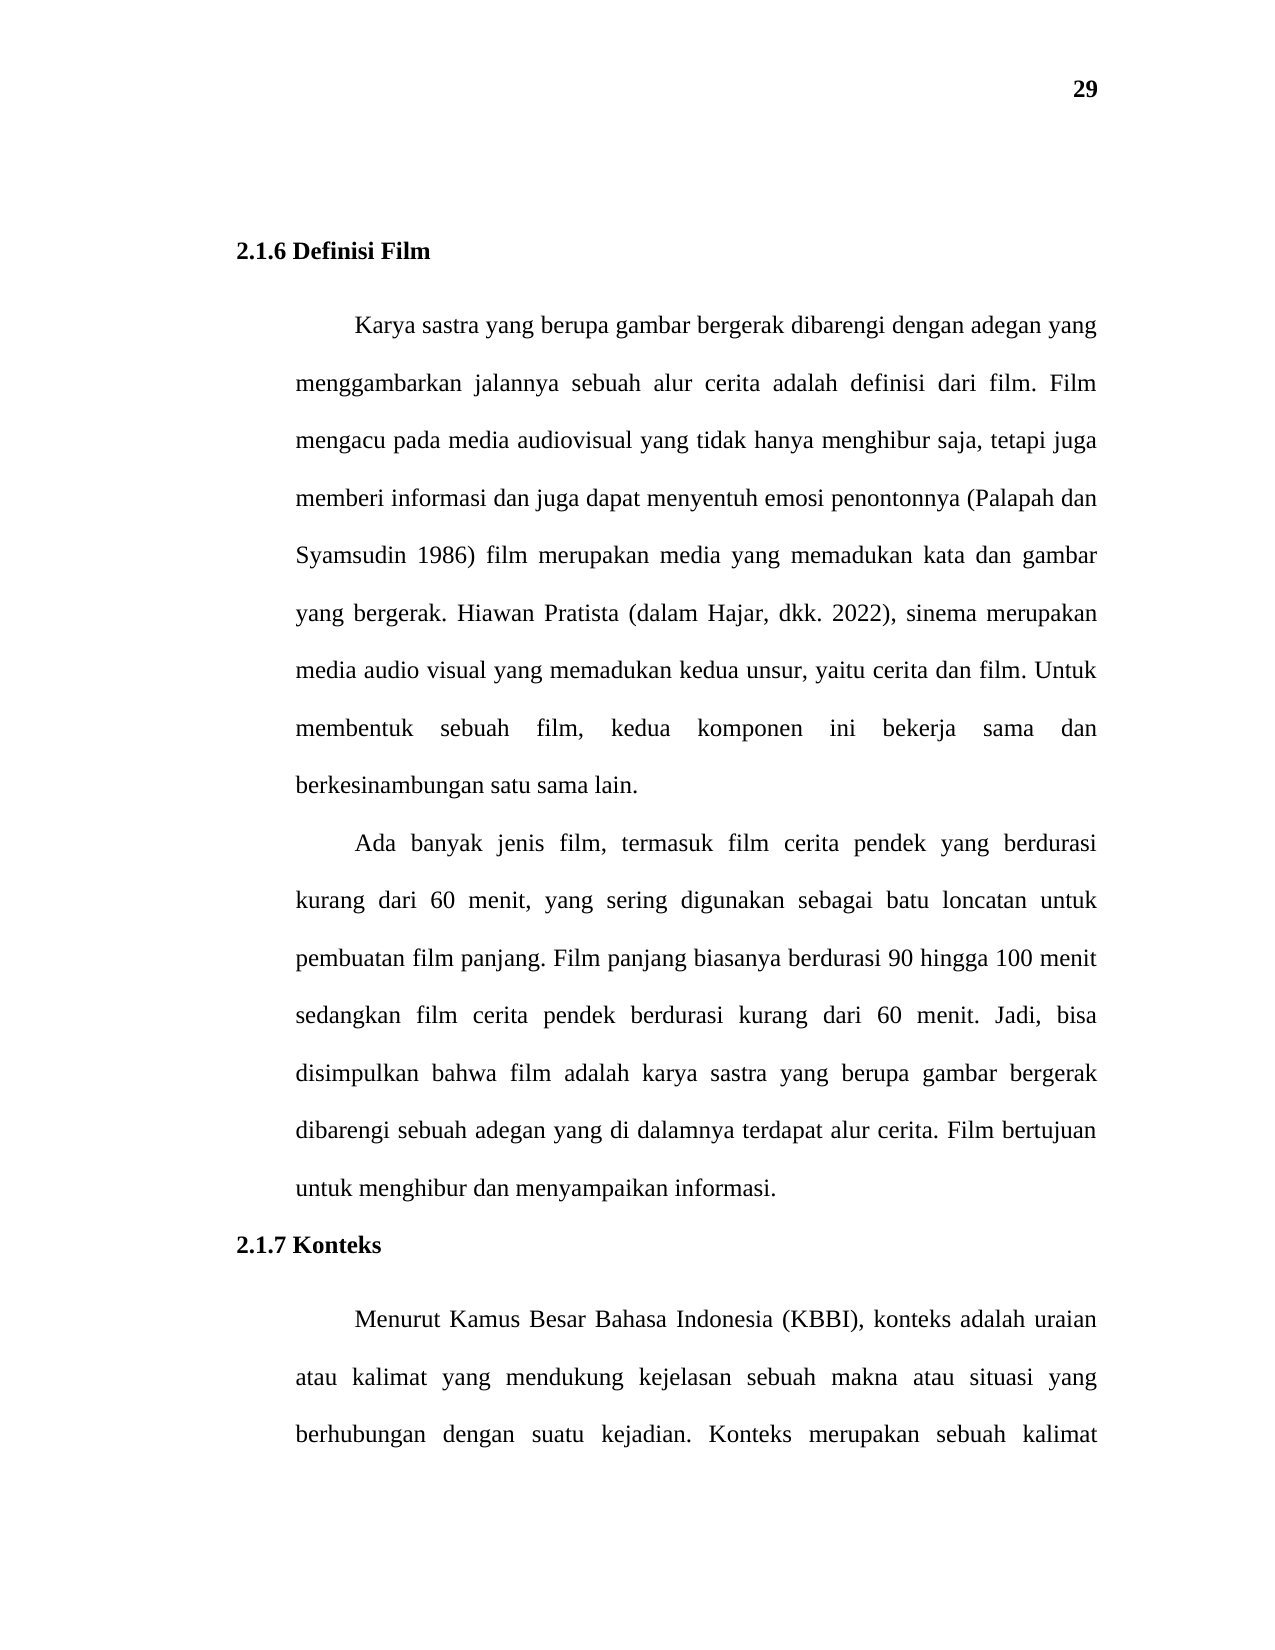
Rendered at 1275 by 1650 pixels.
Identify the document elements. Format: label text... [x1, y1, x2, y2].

subtitle 2.1.6 Definisi Film [236, 236, 1098, 265]
text Karya sastra yang berupa gambar bergerak dibarengi dengan adegan yang menggambarkan jalannya sebuah alur cerita adalah definisi dari film. Film mengacu pada media audiovisual yang tidak hanya menghibur saja, tetapi juga memberi informasi dan juga dapat menyentuh emosi penontonnya (Palapah dan Syamsudin 1986) film merupakan media yang memadukan kata dan gambar yang bergerak. Hiawan Pratista (dalam Hajar, dkk. 2022), sinema merupakan media audio visual yang memadukan kedua unsur, yaitu cerita dan film. Untuk membentuk sebuah film, kedua komponen ini bekerja sama dan berkesinambungan satu sama lain. [295, 310, 1098, 799]
subtitle 2.1.7 Konteks [236, 1230, 1098, 1259]
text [295, 1304, 1098, 1448]
text Ada banyak jenis film, termasuk film cerita pendek yang berdurasi kurang dari 60 menit, yang sering digunakan sebagai batu loncatan untuk pembuatan film panjang. Film panjang biasanya berdurasi 90 hingga 100 menit sedangkan film cerita pendek berdurasi kurang dari 60 menit. Jadi, bisa disimpulkan bahwa film adalah karya sastra yang berupa gambar bergerak dibarengi sebuah adegan yang di dalamnya terdapat alur cerita. Film bertujuan untuk menghibur dan menyampaikan informasi. [295, 828, 1098, 1202]
